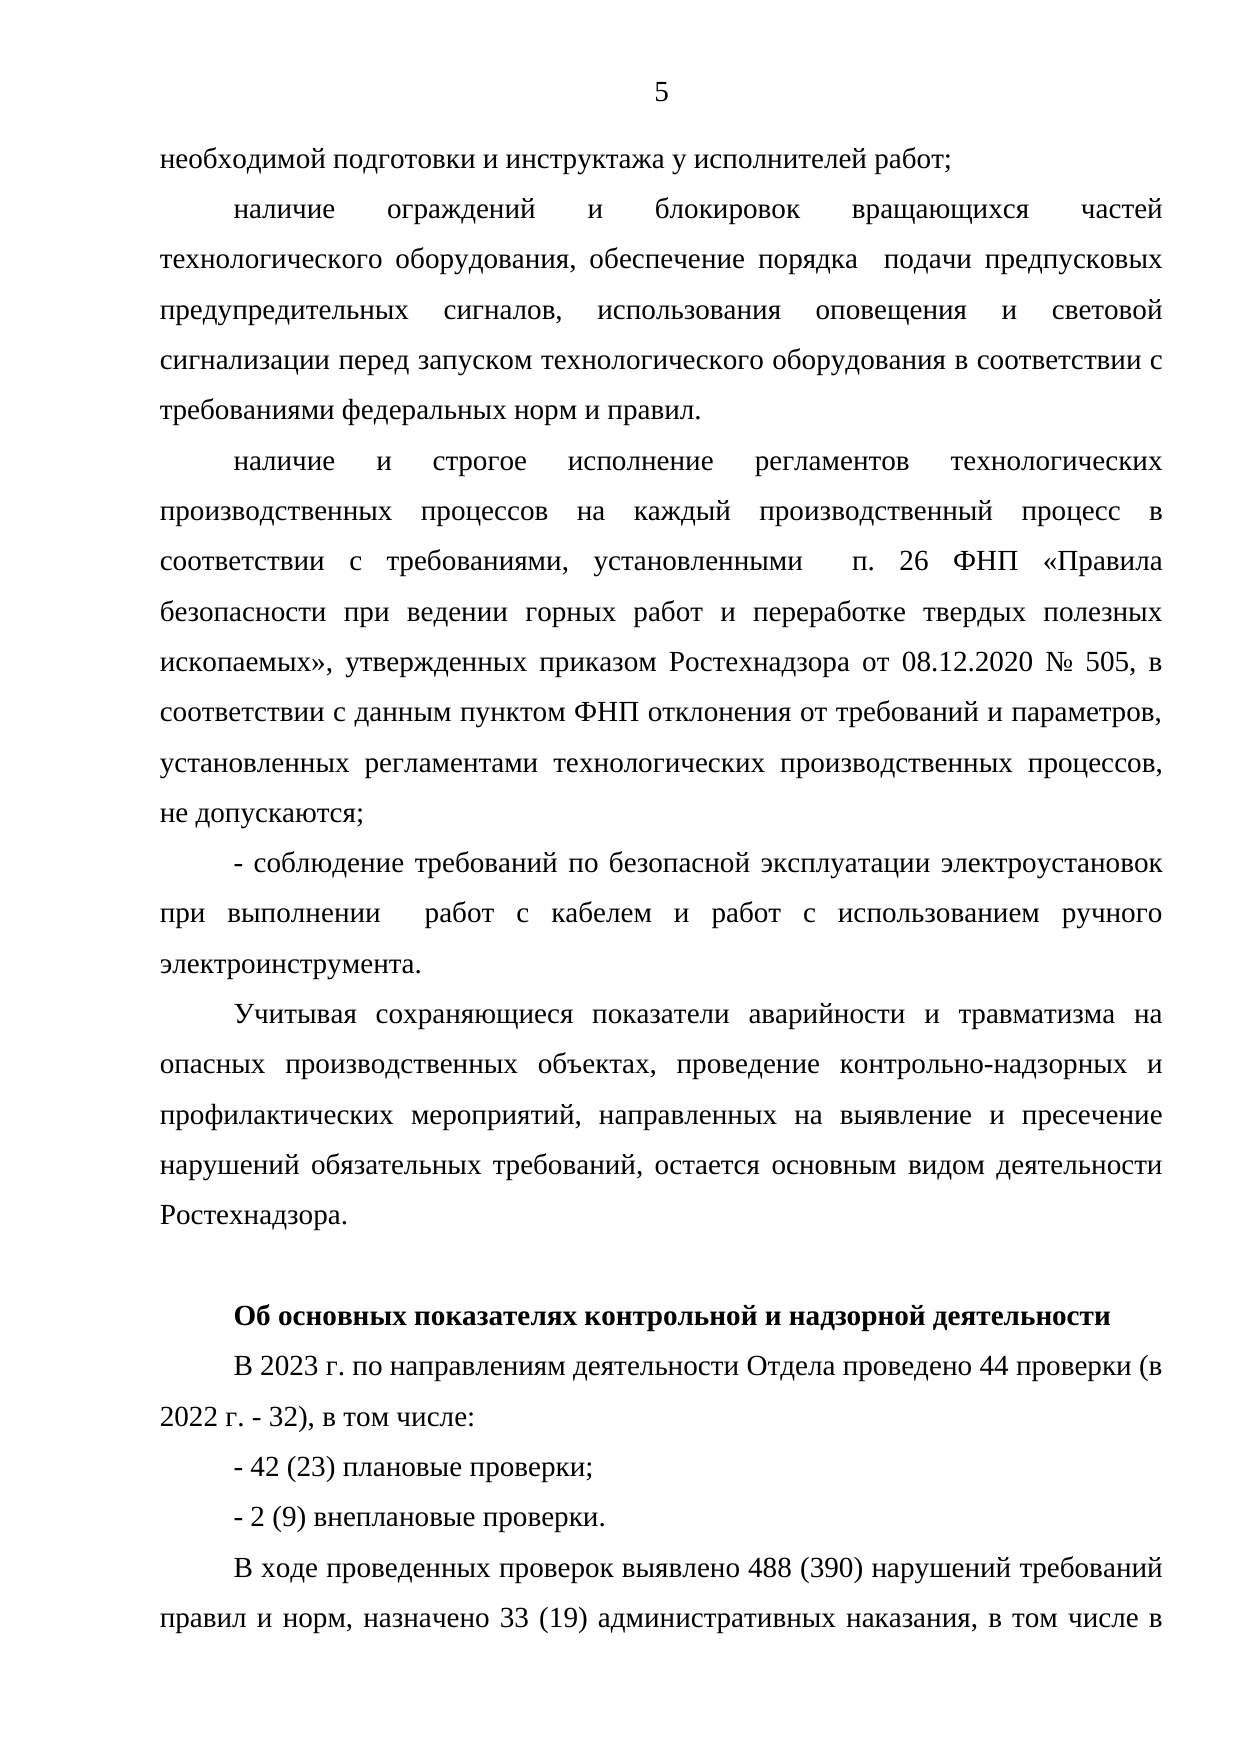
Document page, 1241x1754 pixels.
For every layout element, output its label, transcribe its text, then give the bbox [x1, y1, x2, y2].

text - 2 (9) внеплановые проверки. [159, 1499, 1163, 1533]
text Об основных показателях контрольной и надзорной деятельности [159, 1298, 1163, 1332]
text - 42 (23) плановые проверки; [159, 1449, 1163, 1483]
text В 2023 г. по направлениям деятельности Отдела проведено 44 проверки (в 2022 г. - 32), в том числе: [159, 1348, 1163, 1432]
text Учитывая сохраняющиеся показатели аварийности и травматизма на опасных производственных объектах, проведение контрольно-надзорных и профилактических мероприятий, направленных на выявление и пресечение нарушений обязательных требований, остается основным видом деятельности Ростехнадзора. [159, 996, 1163, 1231]
text наличие и строгое исполнение регламентов технологических производственных процессов на каждый производственный процесс в соответствии с требованиями, установленными п. 26 ФНП «Правила безопасности при ведении горных работ и переработке твердых полезных ископаемых», утвержденных приказом Ростехнадзора от 08.12.2020 № 505, в соответствии с данным пунктом ФНП отклонения от требований и параметров, установленных регламентами технологических производственных процессов, не допускаются; [159, 443, 1163, 828]
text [159, 141, 1163, 174]
text наличие ограждений и блокировок вращающихся частей технологического оборудования, обеспечение порядка подачи предпусковых предупредительных сигналов, использования оповещения и световой сигнализации перед запуском технологического оборудования в соответствии с требованиями федеральных норм и правил. [159, 191, 1163, 426]
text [159, 1550, 1163, 1633]
text - соблюдение требований по безопасной эксплуатации электроустановок при выполнении работ с кабелем и работ с использованием ручного электроинструмента. [159, 845, 1163, 979]
